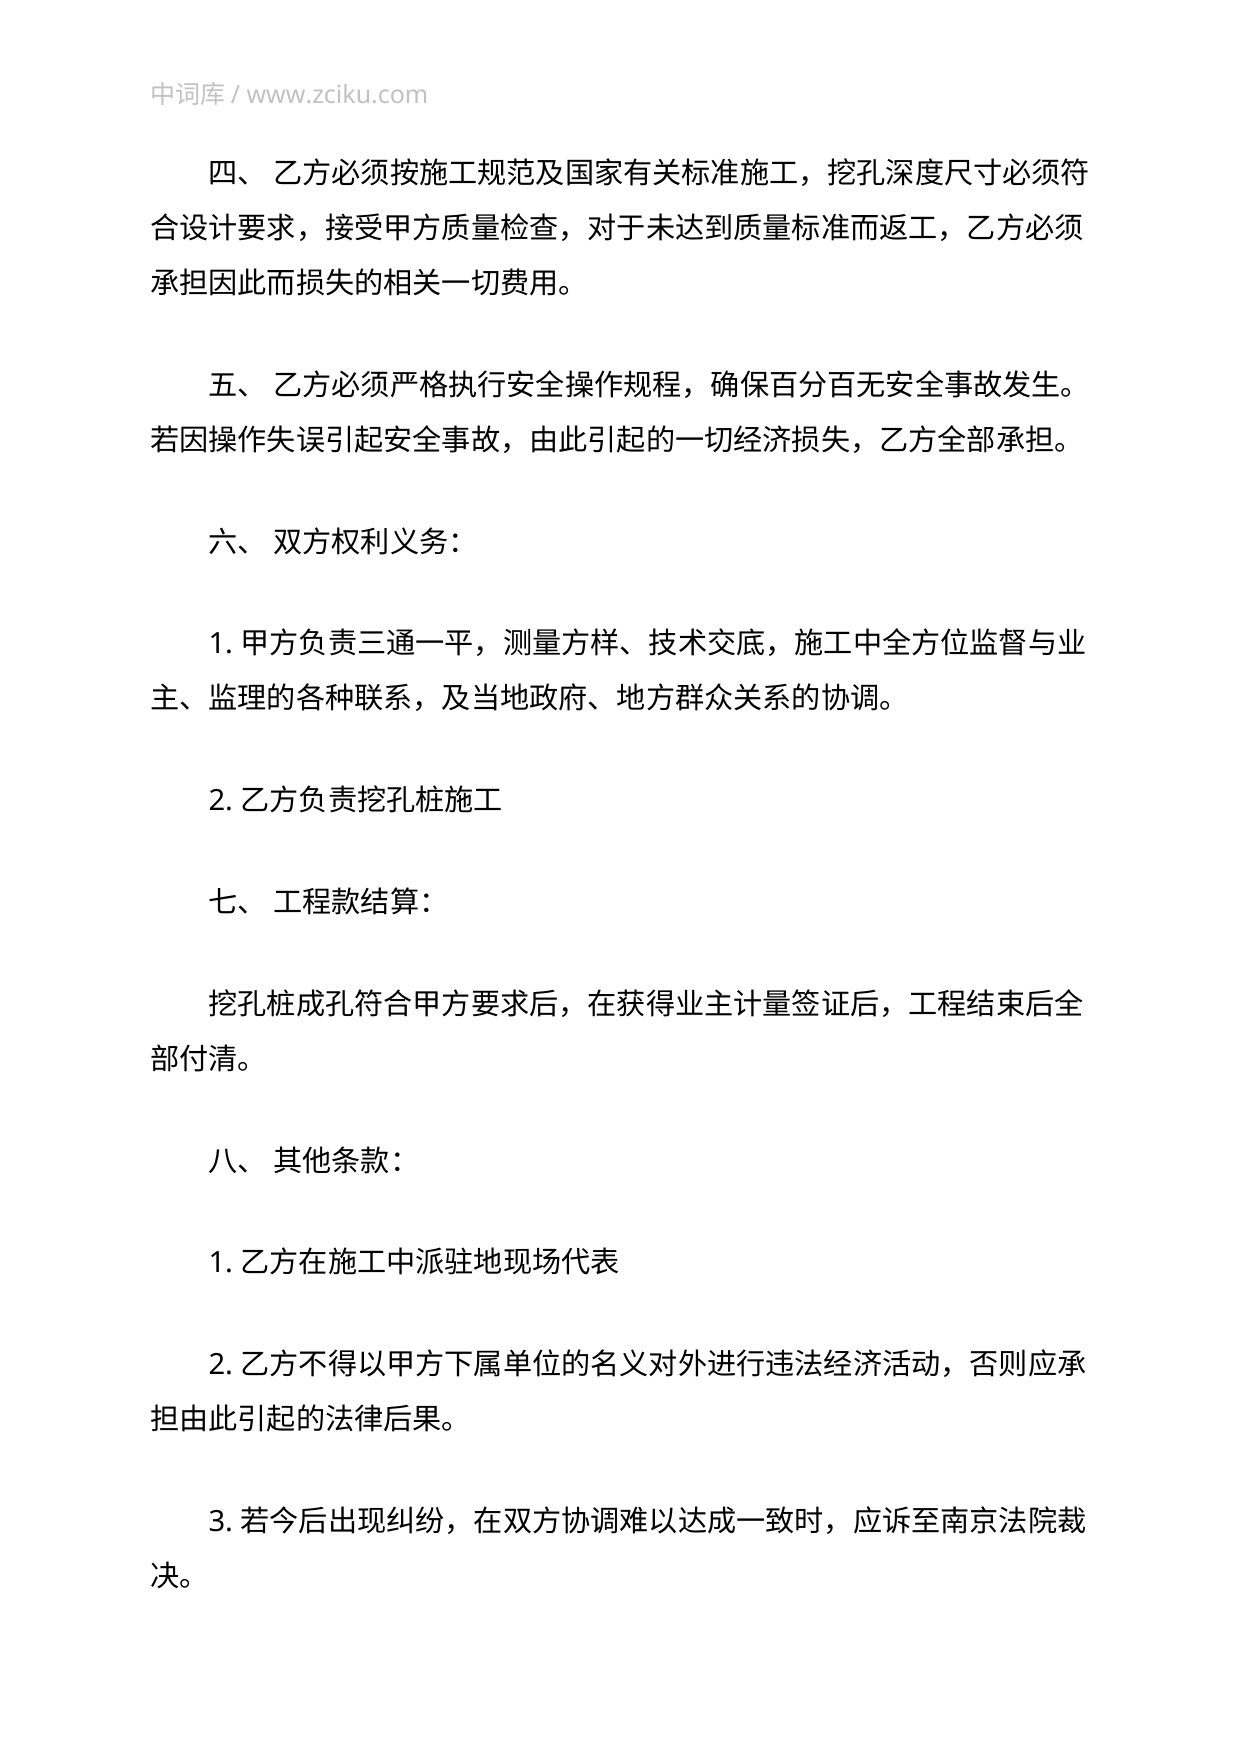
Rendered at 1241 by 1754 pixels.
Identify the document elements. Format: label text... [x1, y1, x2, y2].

text 六、 双方权利义务： [150, 518, 1090, 561]
text 五、 乙方必须严格执行安全操作规程，确保百分百无安全事故发生。若因操作失误引起安全事故，由此引起的一切经济损失，乙方全部承担。 [150, 362, 1090, 459]
text 1. 甲方负责三通一平，测量方样、技术交底，施工中全方位监督与业主、监理的各种联系，及当地政府、地方群众关系的协调。 [150, 620, 1090, 717]
text 八、 其他条款： [150, 1137, 1090, 1179]
text 七、 工程款结算： [150, 879, 1090, 921]
text 挖孔桩成孔符合甲方要求后，在获得业主计量签证后，工程结束后全部付清。 [150, 981, 1090, 1078]
text 3. 若今后出现纠纷，在双方协调难以达成一致时，应诉至南京法院裁决。 [150, 1498, 1090, 1595]
text 2. 乙方负责挖孔桩施工 [150, 777, 1090, 819]
text 2. 乙方不得以甲方下属单位的名义对外进行违法经济活动，否则应承担由此引起的法律后果。 [150, 1341, 1090, 1438]
text 1. 乙方在施工中派驻地现场代表 [150, 1239, 1090, 1281]
text 四、 乙方必须按施工规范及国家有关标准施工，挖孔深度尺寸必须符合设计要求，接受甲方质量检查，对于未达到质量标准而返工，乙方必须承担因此而损失的相关一切费用。 [150, 150, 1090, 302]
